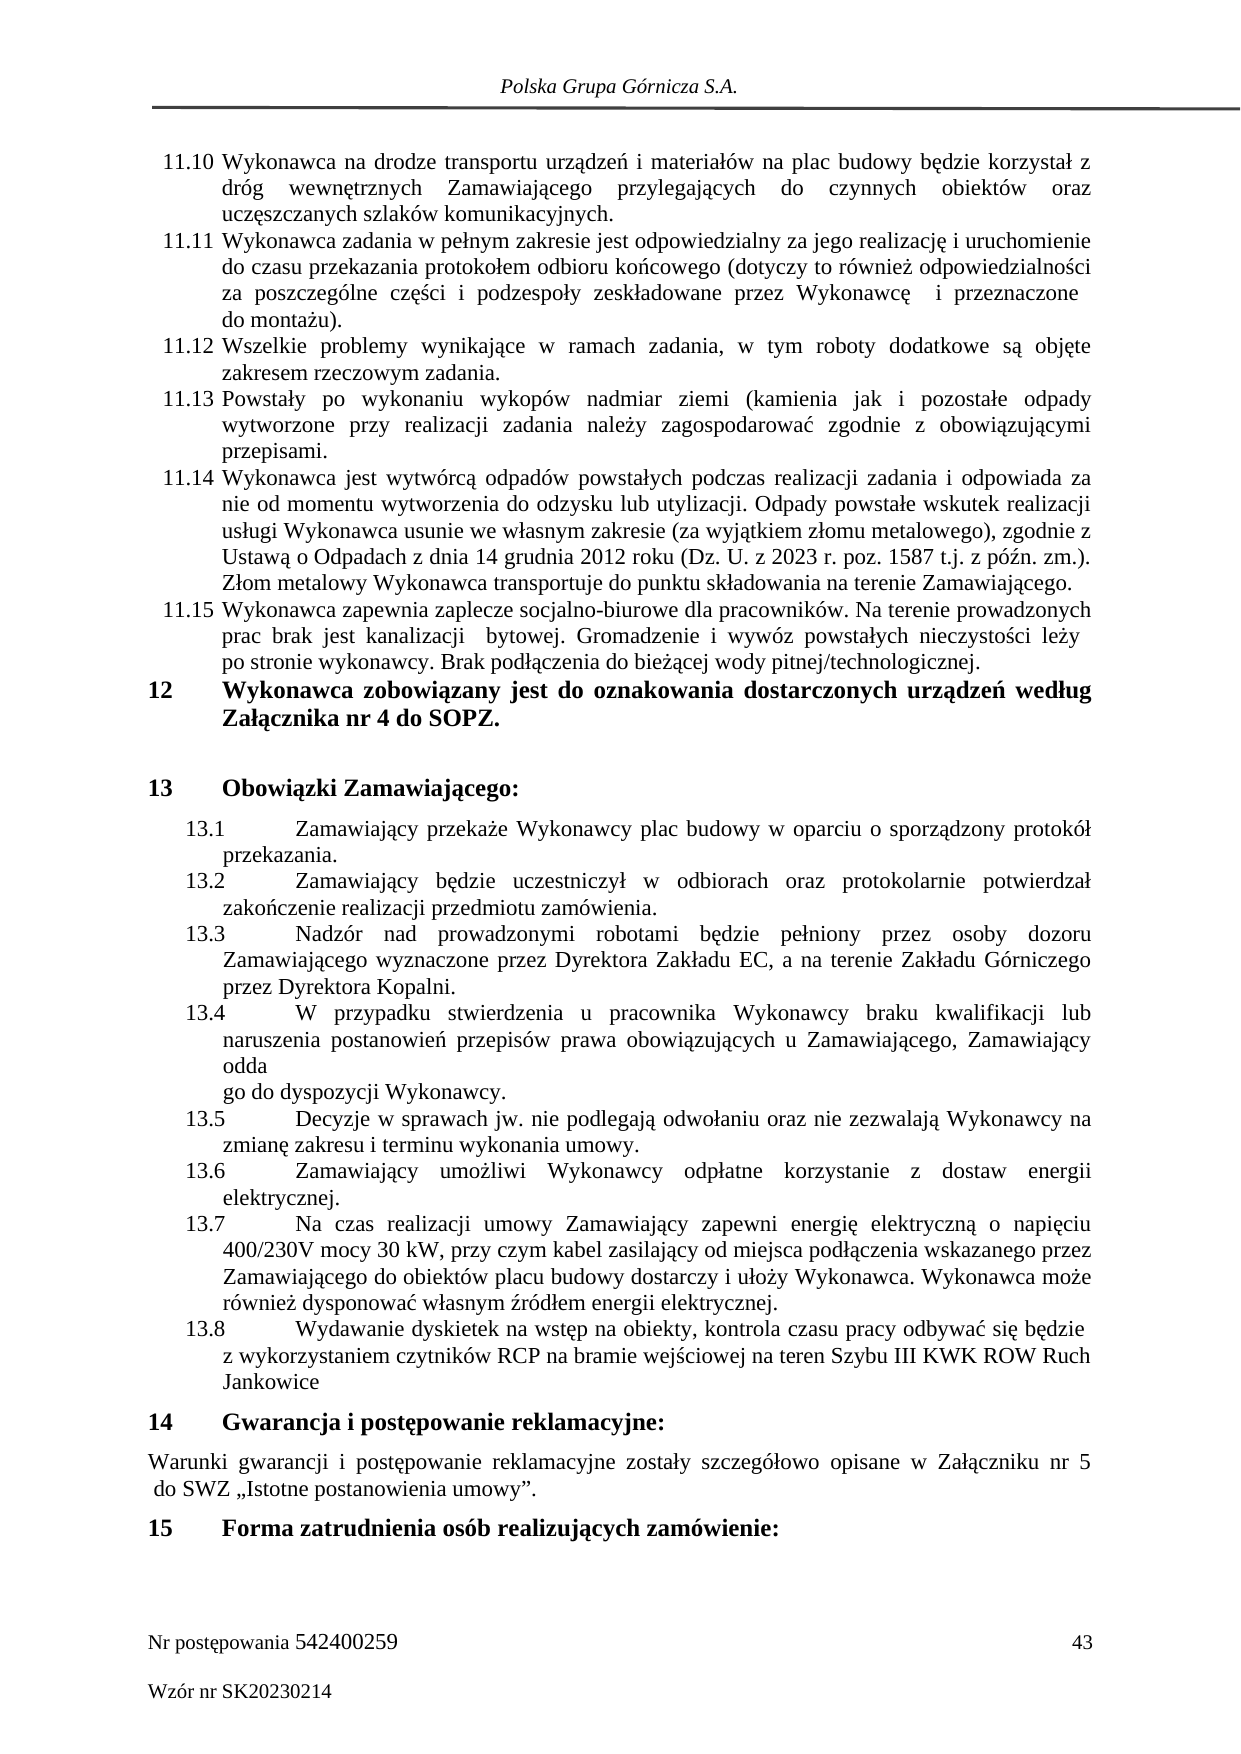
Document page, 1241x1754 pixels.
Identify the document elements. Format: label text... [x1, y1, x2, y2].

list Wydawanie dyskietek na wstęp na obiekty, kontrola czasu pracy odbywać się będzie z wykorzystaniem czytników RCP na bramie wejściowej na teren Szybu III KWK ROW Ruch Jankowice [185, 1316, 1092, 1394]
list Powstały po wykonaniu wykopów nadmiar ziemi (kamienia jak i pozostałe odpady wytworzone przy realizacji zadania należy zagospodarować zgodnie z obowiązującymi przepisami. [162, 385, 1092, 464]
list Decyzje w sprawach jw. nie podlegają odwołaniu oraz nie zezwalają Wykonawcy na zmianę zakresu i terminu wykonania umowy. [185, 1105, 1092, 1157]
text Warunki gwarancji i postępowanie reklamacyjne zostały szczegółowo opisane w Załączniku nr 5 do SWZ „Istotne postanowienia umowy”. [148, 1448, 1092, 1501]
list Wykonawca zobowiązany jest do oznakowania dostarczonych urządzeń według Załącznika nr 4 do SOPZ. [148, 675, 1092, 732]
list Wykonawca na drodze transportu urządzeń i materiałów na plac budowy będzie korzystał z dróg wewnętrznych Zamawiającego przylegających do czynnych obiektów oraz uczęszczanych szlaków komunikacyjnych. [162, 148, 1092, 227]
list Gwarancja i postępowanie reklamacyjne: [148, 1407, 1092, 1436]
list Wykonawca zadania w pełnym zakresie jest odpowiedzialny za jego realizację i uruchomienie do czasu przekazania protokołem odbioru końcowego (dotyczy to również odpowiedzialności za poszczególne części i podzespoły zeskładowane przez Wykonawcę i przeznaczone do montażu). [162, 227, 1092, 332]
list Wykonawca zapewnia zaplecze socjalno-biurowe dla pracowników. Na terenie prowadzonych prac brak jest kanalizacji bytowej. Gromadzenie i wywóz powstałych nieczystości leży po stronie wykonawcy. Brak podłączenia do bieżącej wody pitnej/technologicznej. [162, 596, 1092, 675]
list Na czas realizacji umowy Zamawiający zapewni energię elektryczną o napięciu 400/230V mocy 30 kW, przy czym kabel zasilający od miejsca podłączenia wskazanego przez Zamawiającego do obiektów placu budowy dostarczy i ułoży Wykonawca. Wykonawca może również dysponować własnym źródłem energii elektrycznej. [185, 1210, 1092, 1316]
list Forma zatrudnienia osób realizujących zamówienie: [148, 1513, 1092, 1542]
list Zamawiający będzie uczestniczył w odbiorach oraz protokolarnie potwierdzał zakończenie realizacji przedmiotu zamówienia. [185, 867, 1092, 920]
list Zamawiający przekaże Wykonawcy plac budowy w oparciu o sporządzony protokół przekazania. [185, 815, 1092, 867]
list Nadzór nad prowadzonymi robotami będzie pełniony przez osoby dozoru Zamawiającego wyznaczone przez Dyrektora Zakładu EC, a na terenie Zakładu Górniczego przez Dyrektora Kopalni. [185, 920, 1092, 999]
list Obowiązki Zamawiającego: [148, 773, 1092, 802]
list W przypadku stwierdzenia u pracownika Wykonawcy braku kwalifikacji lub naruszenia postanowień przepisów prawa obowiązujących u Zamawiającego, Zamawiający odda go do dyspozycji Wykonawcy. [185, 999, 1092, 1105]
list Wszelkie problemy wynikające w ramach zadania, w tym roboty dodatkowe są objęte zakresem rzeczowym zadania. [162, 332, 1092, 385]
list Wykonawca jest wytwórcą odpadów powstałych podczas realizacji zadania i odpowiada za nie od momentu wytworzenia do odzysku lub utylizacji. Odpady powstałe wskutek realizacji usługi Wykonawca usunie we własnym zakresie (za wyjątkiem złomu metalowego), zgodnie z Ustawą o Odpadach z dnia 14 grudnia 2012 roku (Dz. U. z 2023 r. poz. 1587 t.j. z późn. zm.). Złom metalowy Wykonawca transportuje do punktu składowania na terenie Zamawiającego. [162, 464, 1092, 596]
list Zamawiający umożliwi Wykonawcy odpłatne korzystanie z dostaw energii elektrycznej. [185, 1157, 1092, 1210]
